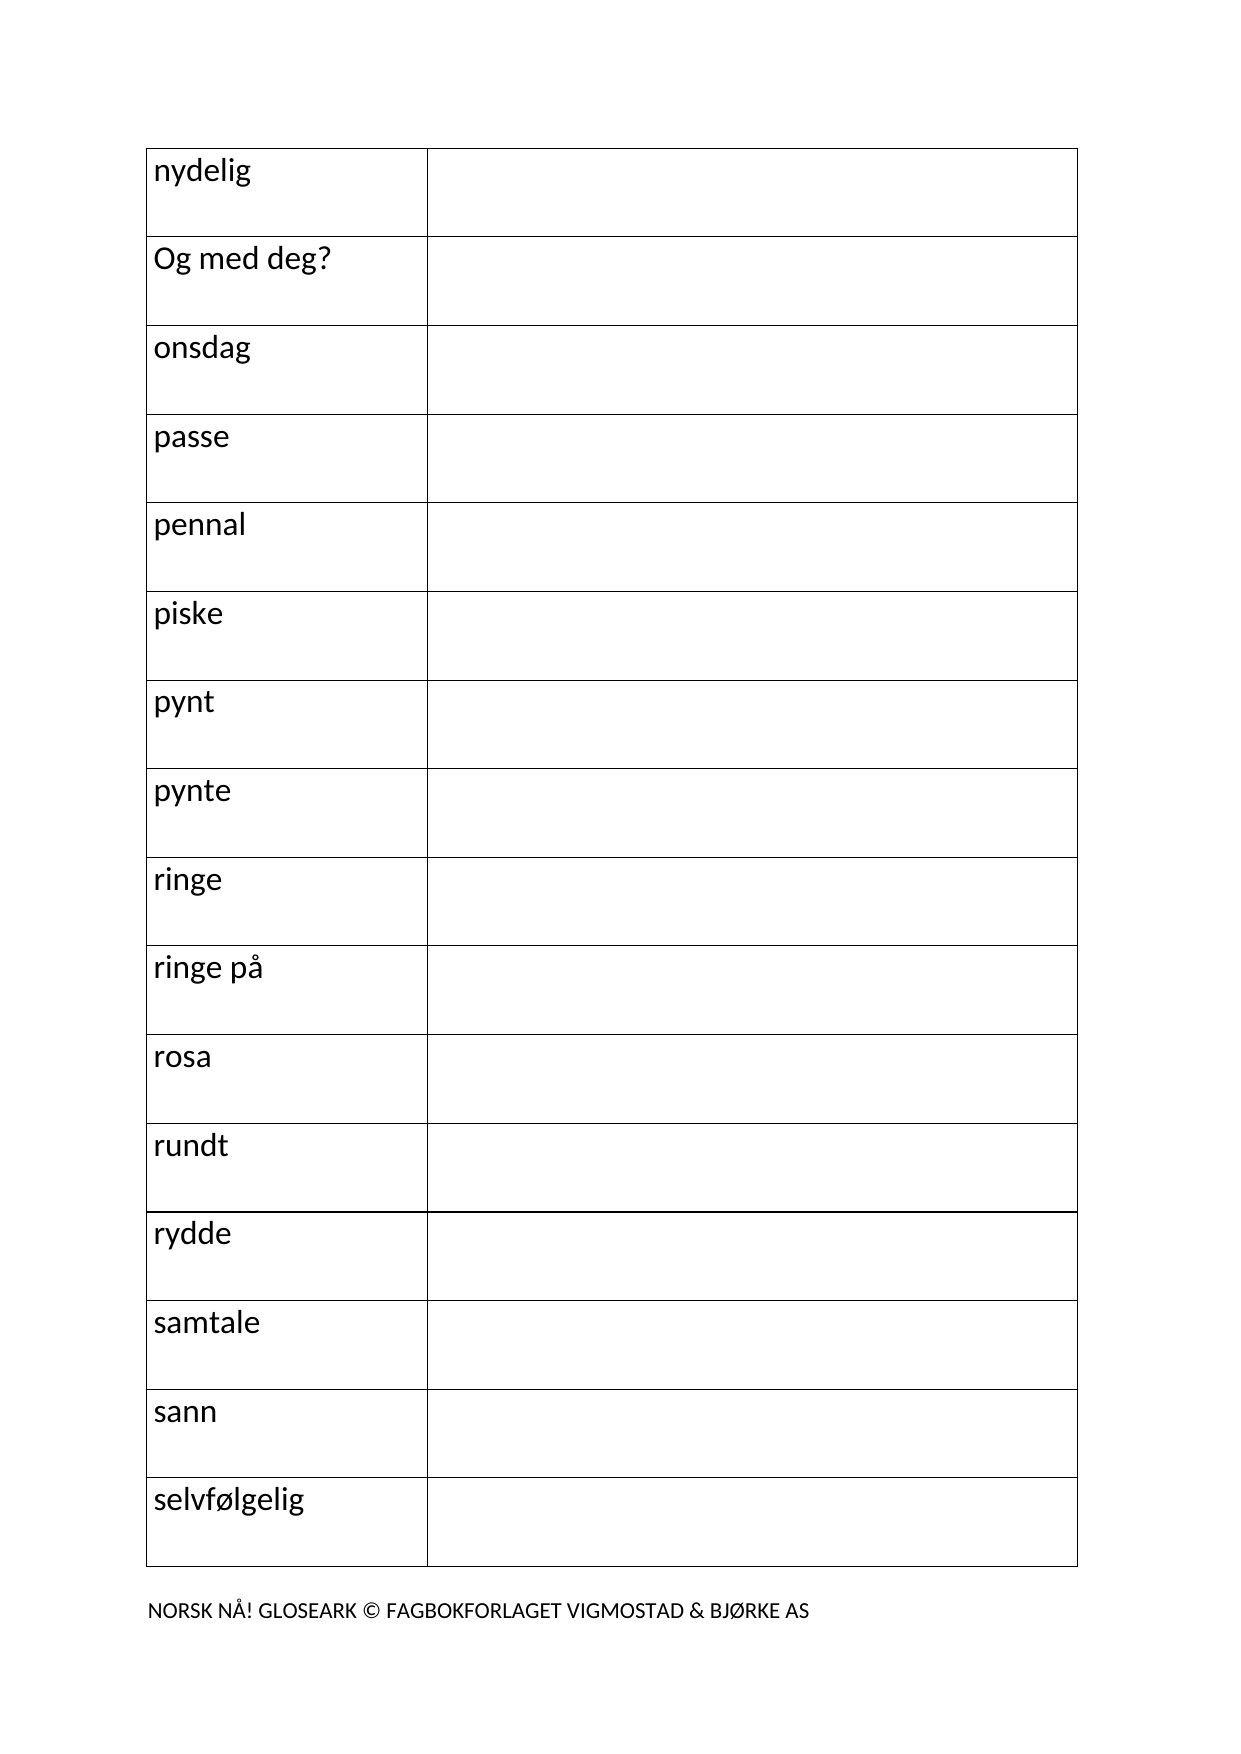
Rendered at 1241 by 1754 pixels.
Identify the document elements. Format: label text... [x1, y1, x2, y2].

table_cell rydde [147, 1213, 427, 1300]
table_cell nydelig [147, 149, 427, 236]
table_cell passe [147, 415, 427, 502]
table_cell [428, 1213, 1077, 1300]
table_cell [428, 769, 1077, 857]
table_cell rosa [147, 1035, 427, 1123]
table_cell [428, 592, 1077, 679]
table_cell selvfølgelig [147, 1478, 427, 1566]
table_cell [428, 1035, 1077, 1123]
table_cell [428, 946, 1077, 1034]
table_cell ringe [147, 858, 427, 945]
table_cell pynt [147, 681, 427, 768]
table_cell onsdag [147, 326, 427, 413]
table_cell sann [147, 1390, 427, 1477]
table_cell Og med deg? [147, 237, 427, 325]
table_cell piske [147, 592, 427, 679]
table_cell [428, 1124, 1077, 1211]
table_cell samtale [147, 1301, 427, 1389]
table_cell [428, 237, 1077, 325]
table_cell pennal [147, 503, 427, 591]
table_cell [428, 1478, 1077, 1566]
table_cell [428, 858, 1077, 945]
table_cell [428, 681, 1077, 768]
table_cell ringe på [147, 946, 427, 1034]
table_cell [428, 149, 1077, 236]
table_cell [428, 1301, 1077, 1389]
table_cell [428, 415, 1077, 502]
table_cell [428, 1390, 1077, 1477]
table_cell rundt [147, 1124, 427, 1211]
table_cell [428, 326, 1077, 413]
table_cell pynte [147, 769, 427, 857]
table_cell [428, 503, 1077, 591]
